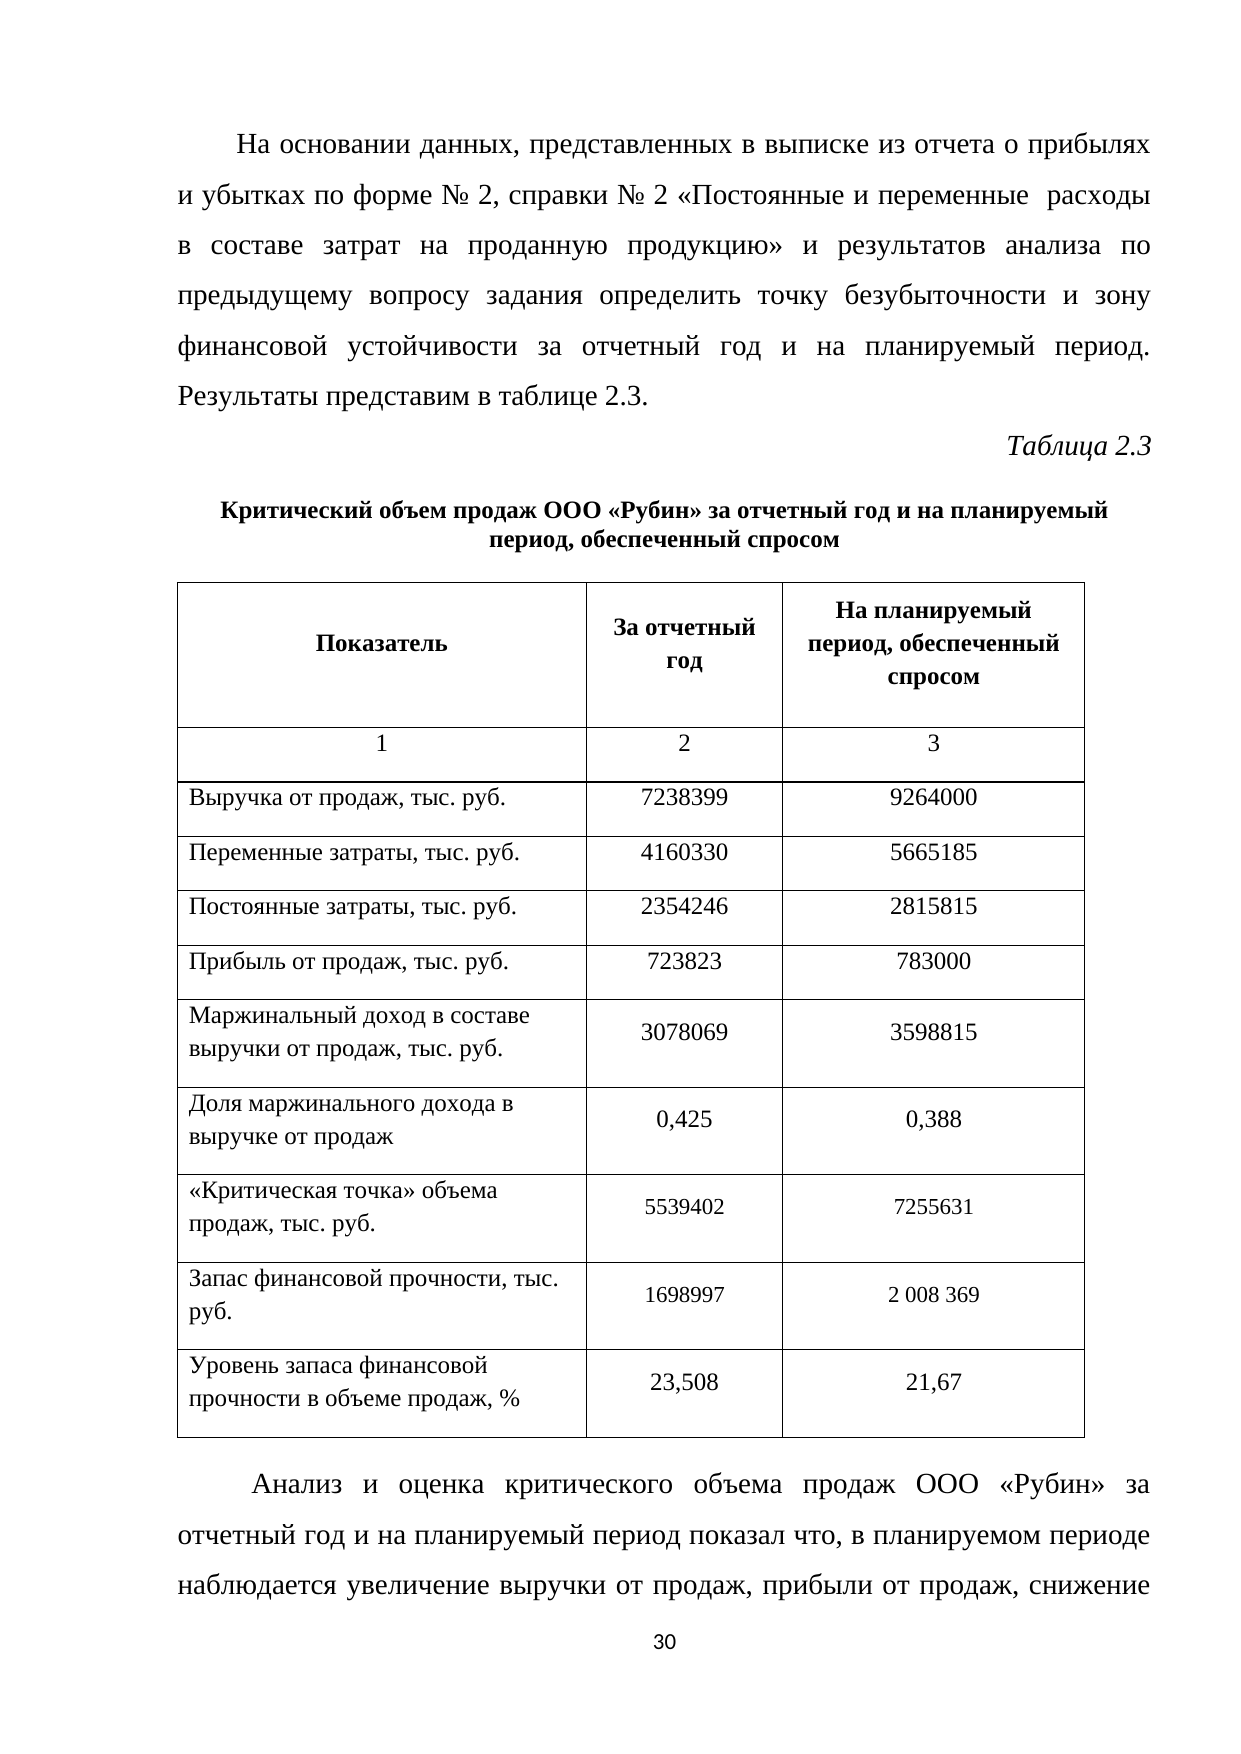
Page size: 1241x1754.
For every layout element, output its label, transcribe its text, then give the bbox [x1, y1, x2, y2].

table_cell 3598815 [783, 1000, 1084, 1087]
table_cell 7255631 [783, 1175, 1084, 1262]
table_cell 1 [178, 728, 586, 781]
table_cell 23,508 [587, 1350, 782, 1437]
table_cell 5539402 [587, 1175, 782, 1262]
table_cell 3078069 [587, 1000, 782, 1087]
text Таблица 2.3 [177, 428, 1152, 462]
table_cell Уровень запаса финансовой прочности в объеме продаж, % [178, 1350, 586, 1437]
table_cell 2 008 369 [783, 1263, 1084, 1349]
table_cell 2354246 [587, 891, 782, 945]
table_header За отчетный год [587, 583, 782, 727]
table_cell Выручка от продаж, тыс. руб. [178, 783, 586, 836]
table_cell Постоянные затраты, тыс. руб. [178, 891, 586, 945]
table_cell 7238399 [587, 783, 782, 836]
table_cell 2 [587, 728, 782, 781]
table_cell Переменные затраты, тыс. руб. [178, 837, 586, 890]
table_cell 783000 [783, 946, 1084, 999]
table_cell 21,67 [783, 1350, 1084, 1437]
table_cell 1698997 [587, 1263, 782, 1349]
table_cell Маржинальный доход в составе выручки от продаж, тыс. руб. [178, 1000, 586, 1087]
table_cell Доля маржинального дохода в выручке от продаж [178, 1088, 586, 1174]
table_header Показатель [178, 583, 586, 727]
table_cell Запас финансовой прочности, тыс. руб. [178, 1263, 586, 1349]
table_cell 2815815 [783, 891, 1084, 945]
table_cell «Критическая точка» объема продаж, тыс. руб. [178, 1175, 586, 1262]
table_cell 5665185 [783, 837, 1084, 890]
table_cell 3 [783, 728, 1084, 781]
table_cell 4160330 [587, 837, 782, 890]
table_cell 9264000 [783, 783, 1084, 836]
text На основании данных, представленных в выписке из отчета о прибылях и убытках по форме № 2, справки № 2 «Постоянные и переменные расходы в составе затрат на проданную продукцию» и результатов анализа по предыдущему вопросу задания определить точку безубыточности и зону финансовой устойчивости за отчетный год и на планируемый период. Результаты представим в таблице 2.3. [177, 127, 1152, 412]
table_cell Прибыль от продаж, тыс. руб. [178, 946, 586, 999]
table_cell 0,388 [783, 1088, 1084, 1174]
text Критический объем продаж ООО «Рубин» за отчетный год и на планируемый период, обеспеченный спросом [177, 496, 1152, 553]
table_header На планируемый период, обеспеченный спросом [783, 583, 1084, 727]
table_cell 723823 [587, 946, 782, 999]
table_cell 0,425 [587, 1088, 782, 1174]
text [177, 1467, 1152, 1601]
